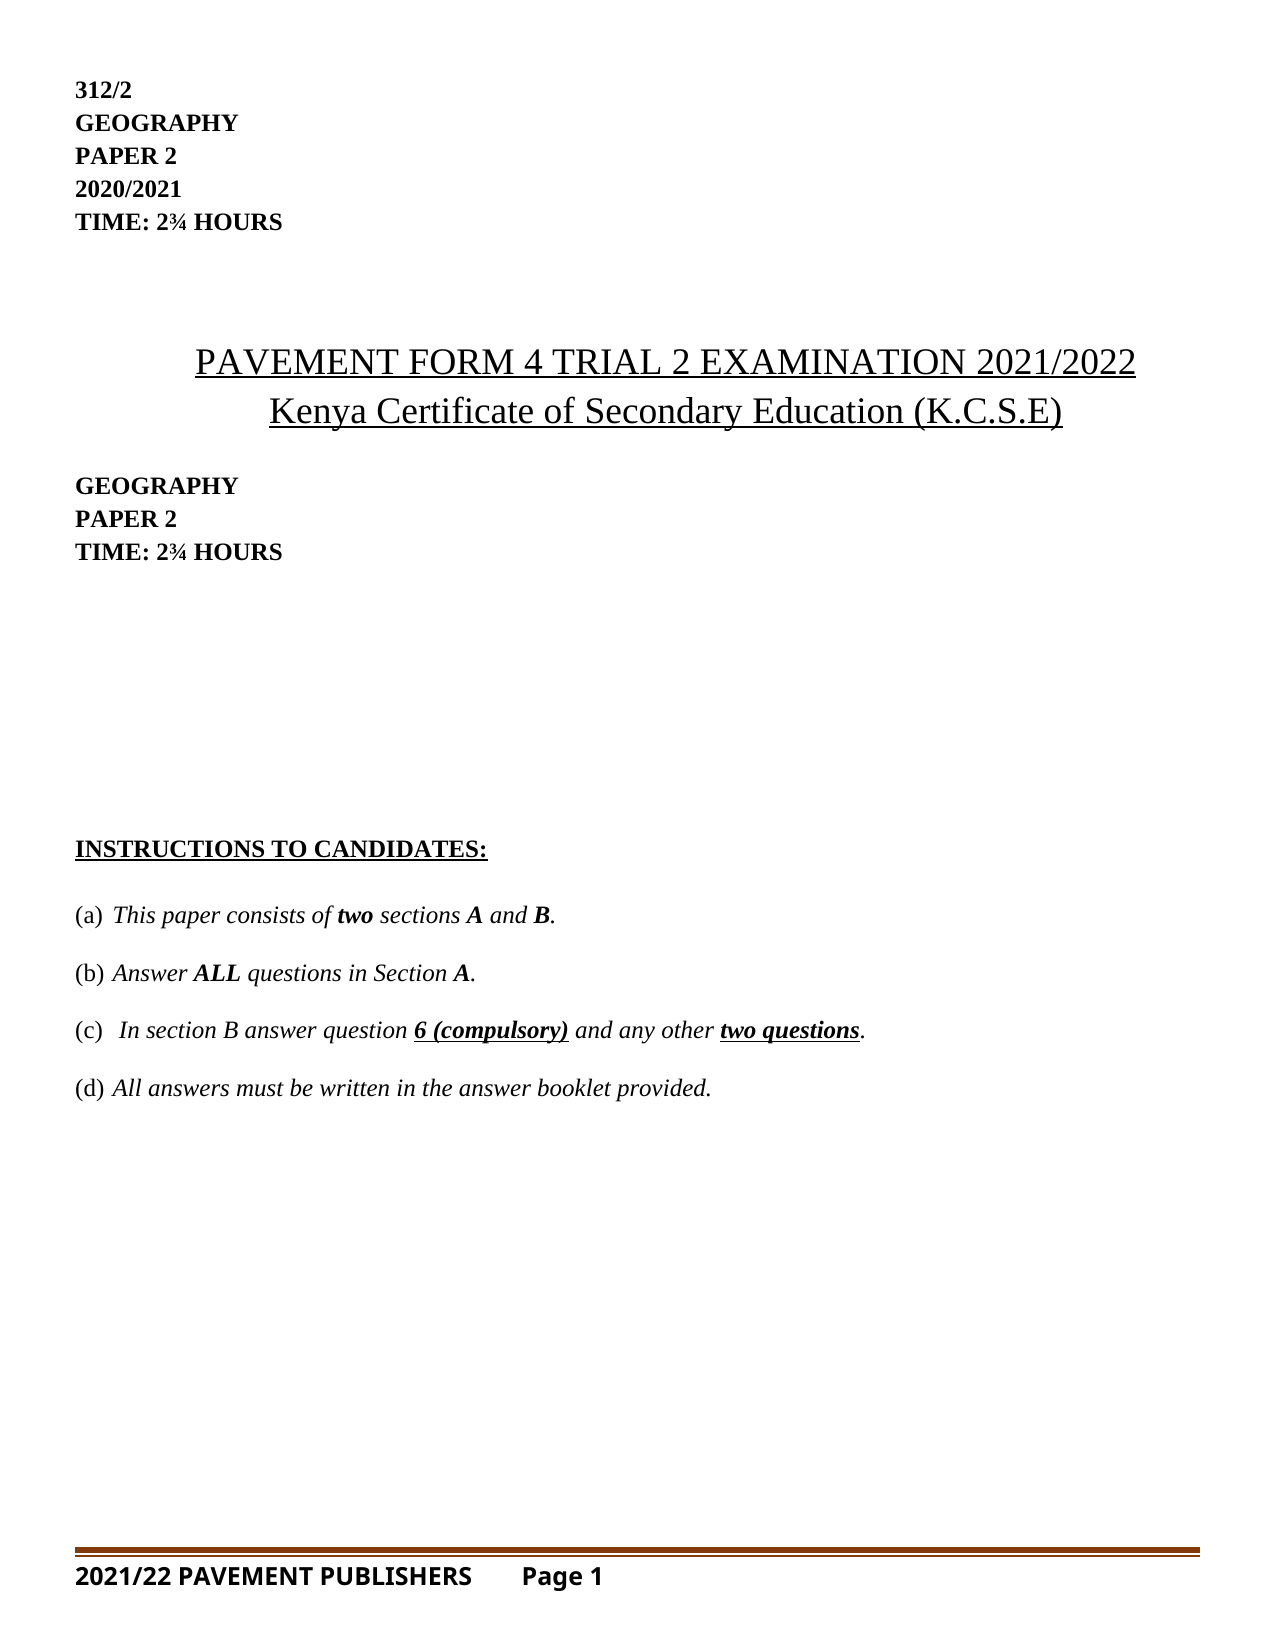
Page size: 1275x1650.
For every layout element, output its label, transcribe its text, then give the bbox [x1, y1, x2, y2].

text PAPER 2 [75, 141, 1200, 170]
list All answers must be written in the answer booklet provided. [75, 1073, 1200, 1102]
text TIME: 2¾ HOURS [75, 207, 1200, 236]
list This paper consists of two sections A and B. [75, 901, 1200, 929]
text GEOGRAPHY [75, 471, 1200, 500]
text Kenya certificate of secondary education (K.C.S.E) [131, 389, 1200, 432]
text PAVEMENT FORM 4 TRIAL 2 EXAMINATION 2021/2022 [131, 339, 1200, 382]
text GEOGRAPHY [75, 108, 1200, 137]
list Answer ALL questions in Section A. [75, 958, 1200, 987]
text 2020/2021 [75, 174, 1200, 203]
text TIME: 2¾ HOURS [75, 537, 1200, 566]
text 312/2 [75, 75, 1200, 104]
text PAPER 2 [75, 504, 1200, 533]
text INSTRUCTIONS TO CANDIDATES: [75, 834, 1200, 863]
list In section B answer question 6 (compulsory) and any other two questions. [75, 1016, 1200, 1044]
